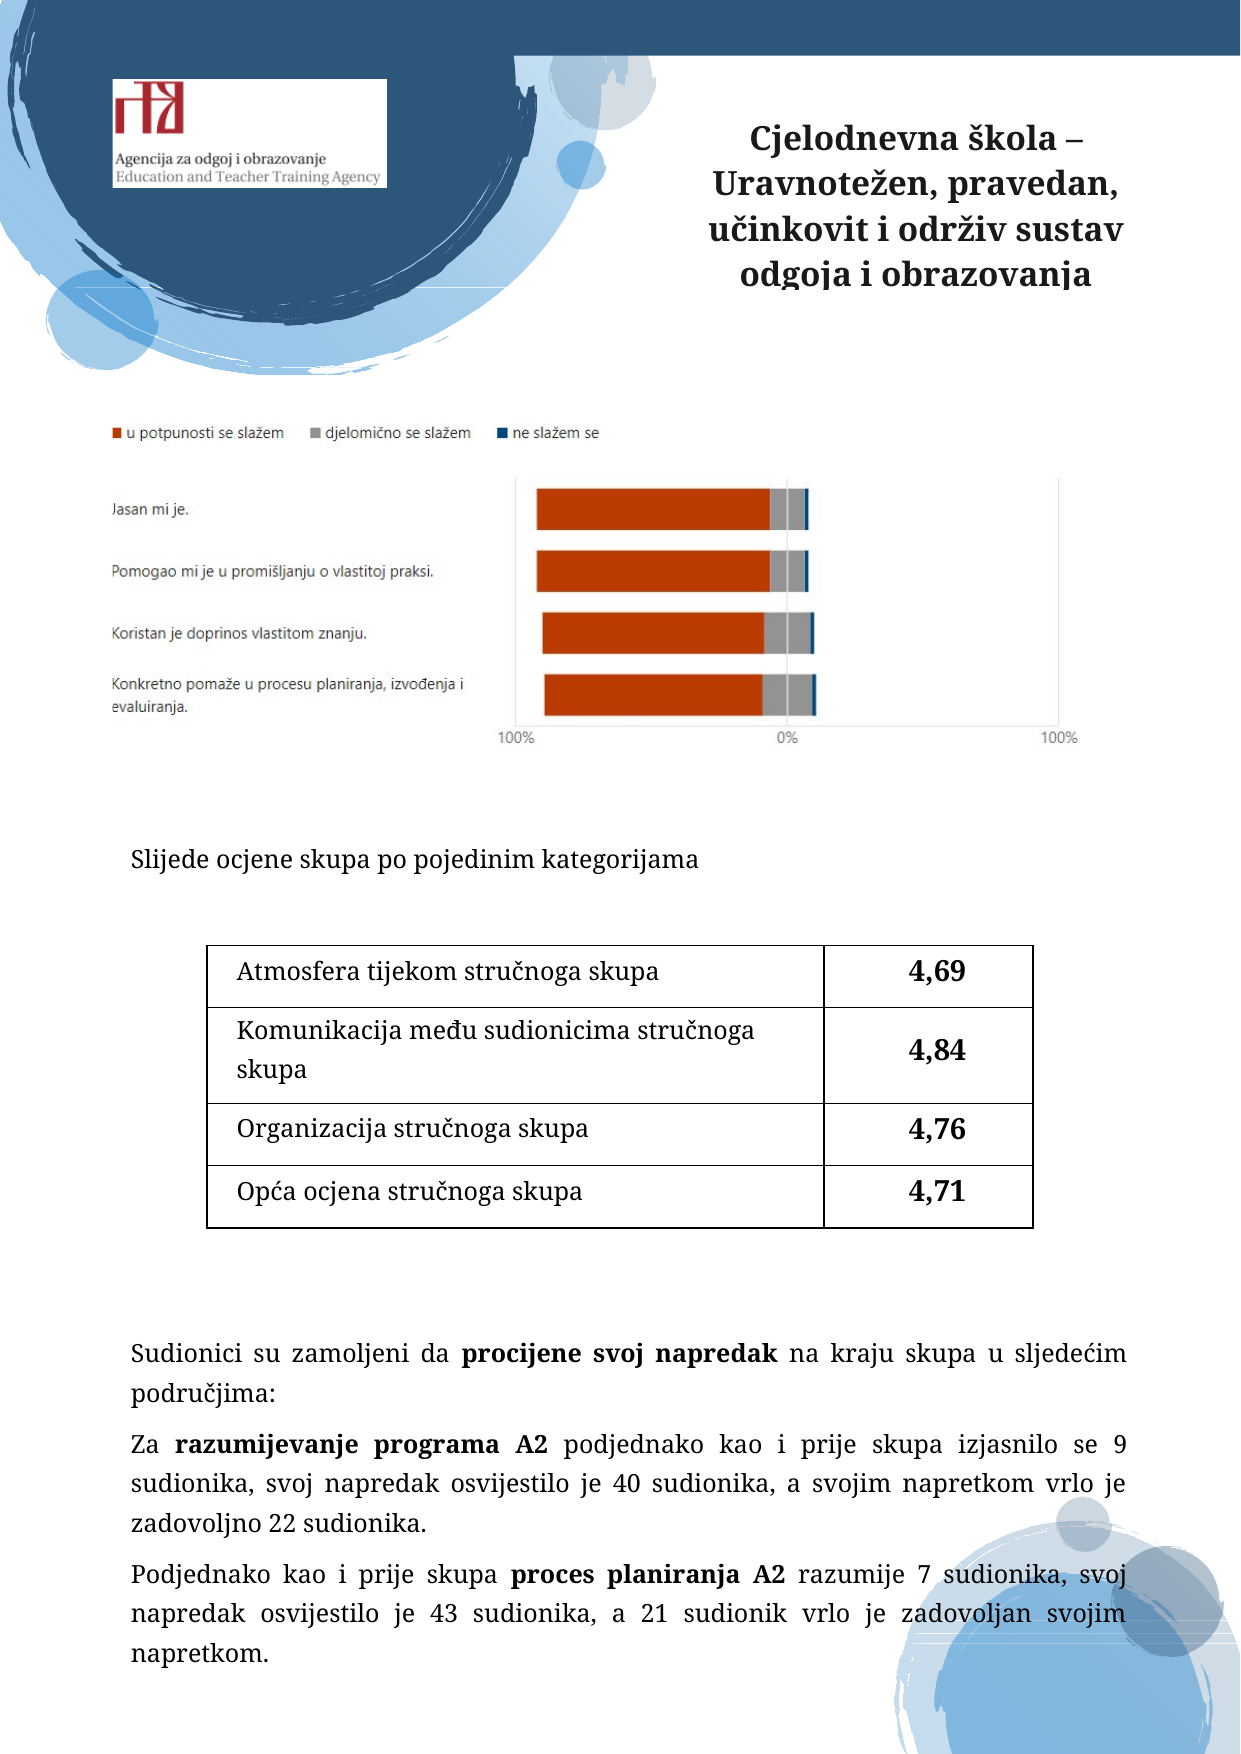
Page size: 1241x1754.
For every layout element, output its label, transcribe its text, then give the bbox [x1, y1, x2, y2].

table_cell Organizacija stručnoga skupa [208, 1104, 823, 1165]
table_cell 4,84 [825, 1008, 1032, 1103]
text Za razumijevanje programa A2 podjednako kao i prije skupa izjasnilo se 9 sudionika, svoj napredak osvijestilo je 40 sudionika, a svojim napretkom vrlo je zadovoljno 22 sudionika. [131, 1427, 1128, 1539]
table_header Atmosfera tijekom stručnoga skupa [208, 946, 823, 1007]
table_cell 4,71 [825, 1166, 1032, 1227]
table_cell 4,76 [825, 1104, 1032, 1165]
text Slijede ocjene skupa po pojedinim kategorijama [131, 841, 1128, 875]
table_header 4,69 [825, 946, 1032, 1007]
table_cell Komunikacija među sudionicima stručnoga skupa [208, 1008, 823, 1103]
picture [112, 79, 387, 188]
text Podjednako kao i prije skupa proces planiranja A2 razumije 7 sudionika, svoj napredak osvijestilo je 43 sudionika, a 21 sudionik vrlo je zadovoljan svojim napretkom. [131, 1557, 1128, 1669]
text Sudionici su zamoljeni da procijene svoj napredak na kraju skupa u sljedećim područjima: [131, 1336, 1128, 1409]
picture [112, 375, 1089, 773]
table_cell Opća ocjena stručnoga skupa [208, 1166, 823, 1227]
